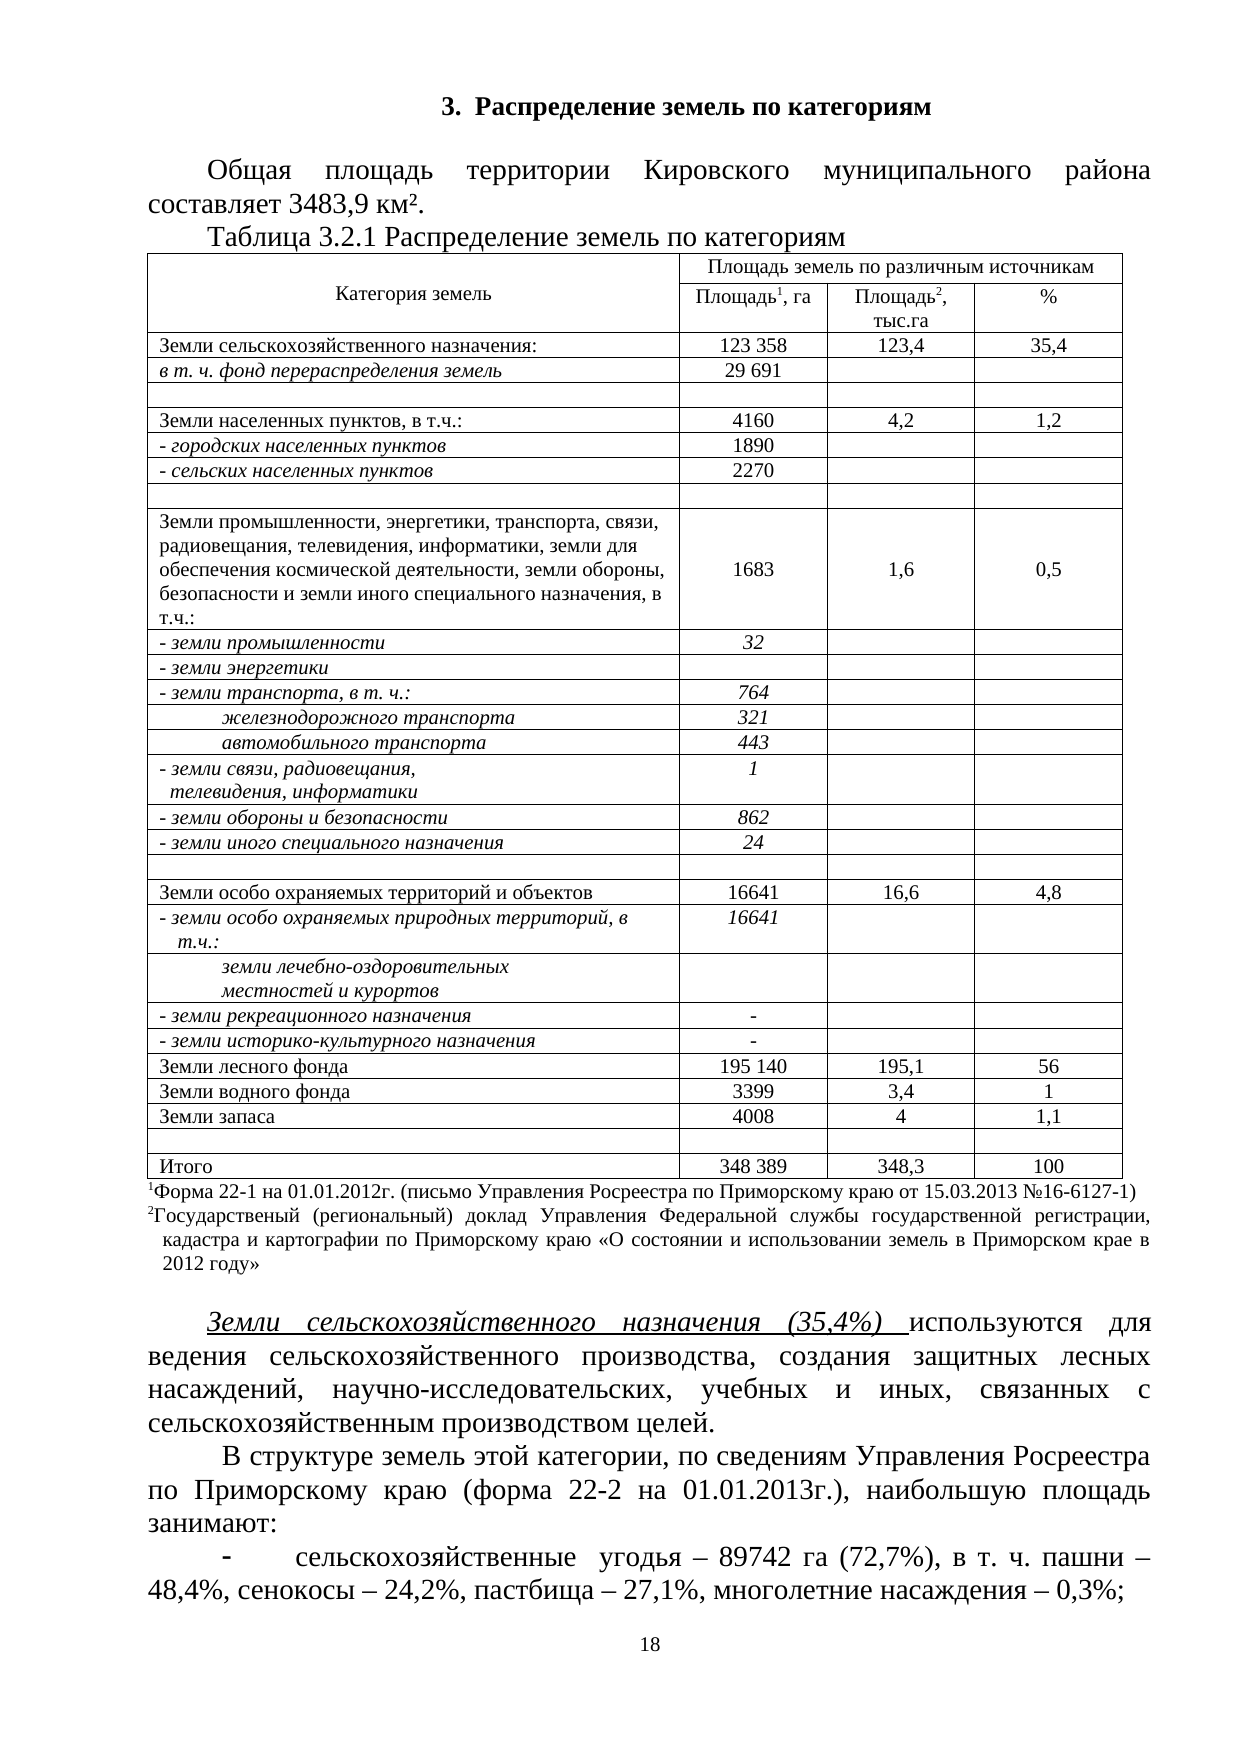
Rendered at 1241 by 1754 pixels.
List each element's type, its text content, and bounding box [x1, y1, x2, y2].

table_cell 16641 [680, 905, 827, 953]
table_cell [975, 1003, 1122, 1027]
table_cell 1683 [680, 509, 827, 629]
table_cell 4008 [680, 1104, 827, 1128]
table_cell [828, 1129, 974, 1153]
table_cell Земли сельскохозяйственного назначения: [148, 333, 679, 357]
text Общая площадь территории Кировского муниципального района составляет 3483,9 км². [148, 152, 1152, 219]
table_cell [828, 830, 974, 854]
table_header Категория земель [148, 254, 679, 332]
table_cell [975, 630, 1122, 654]
table_cell [680, 655, 827, 679]
table_cell 1,6 [828, 509, 974, 629]
table_cell Земли водного фонда [148, 1079, 679, 1103]
table_cell 16641 [680, 880, 827, 904]
table_cell - земли обороны и безопасности [148, 805, 679, 829]
table_cell 321 [680, 705, 827, 729]
table_cell 24 [680, 830, 827, 854]
table_cell [680, 383, 827, 407]
table_cell автомобильного транспорта [148, 730, 679, 754]
table_cell 4,2 [828, 408, 974, 432]
table_cell - земли связи, радиовещания, телевидения, информатики [148, 755, 679, 803]
table_cell [828, 358, 974, 382]
table_cell 0,5 [975, 509, 1122, 629]
table_cell [975, 755, 1122, 803]
table_cell [975, 655, 1122, 679]
text Земли сельскохозяйственного назначения (35,4%) используются для ведения сельскохозяйственного производства, создания защитных лесных насаждений, научно-исследовательских, учебных и иных, связанных с сельскохозяйственным производством целей. [148, 1304, 1152, 1438]
table_cell - сельских населенных пунктов [148, 458, 679, 482]
table_cell [975, 433, 1122, 457]
table_cell [680, 855, 827, 879]
table_cell Земли населенных пунктов, в т.ч.: [148, 408, 679, 432]
table_cell [975, 458, 1122, 482]
table_cell - земли особо охраняемых природных территорий, в т.ч.: [148, 905, 679, 953]
text 2Государственый (региональный) доклад Управления Федеральной службы государственной регистрации, кадастра и картографии по Приморскому краю «О состоянии и использовании земель в Приморском крае в 2012 году» [148, 1203, 1152, 1275]
table_cell Земли запаса [148, 1104, 679, 1128]
table_cell Площадь1, га [680, 284, 827, 332]
table_cell 1,2 [975, 408, 1122, 432]
table_cell [680, 954, 827, 1002]
table_cell [680, 1129, 827, 1153]
text 3. Распределение земель по категориям [148, 90, 1152, 121]
table_cell 32 [680, 630, 827, 654]
table_cell [975, 855, 1122, 879]
table_cell % [975, 284, 1122, 332]
table_cell [975, 358, 1122, 382]
table_cell 56 [975, 1054, 1122, 1078]
table_cell 195,1 [828, 1054, 974, 1078]
table_cell 1,1 [975, 1104, 1122, 1128]
table_cell [828, 705, 974, 729]
table_cell Итого [148, 1154, 679, 1178]
table_cell 348 389 [680, 1154, 827, 1178]
table_cell [975, 805, 1122, 829]
table_cell [828, 905, 974, 953]
table_cell [975, 383, 1122, 407]
list сельскохозяйственные угодья – 89742 га (72,7%), в т. ч. пашни – 48,4%, сенокосы – 24,2%, пастбища – 27,1%, многолетние насаждения – 0,3%; [148, 1539, 1152, 1606]
table_cell [828, 383, 974, 407]
table_cell в т. ч. фонд перераспределения земель [148, 358, 679, 382]
text В структуре земель этой категории, по сведениям Управления Росреестра по Приморскому краю (форма 22-2 на 01.01.2013г.), наибольшую площадь занимают: [148, 1438, 1152, 1539]
table_cell железнодорожного транспорта [148, 705, 679, 729]
table_cell 2270 [680, 458, 827, 482]
table_cell 35,4 [975, 333, 1122, 357]
table_cell Земли особо охраняемых территорий и объектов [148, 880, 679, 904]
table_cell [828, 1029, 974, 1052]
text Таблица 3.2.1 Распределение земель по категориям [148, 219, 1152, 253]
table_cell [828, 433, 974, 457]
table_header Площадь земель по различным источникам [680, 254, 1122, 283]
table_cell [975, 830, 1122, 854]
table_cell 4160 [680, 408, 827, 432]
table_cell 443 [680, 730, 827, 754]
table_cell Земли промышленности, энергетики, транспорта, связи, радиовещания, телевидения, информатики, земли для обеспечения космической деятельности, земли обороны, безопасности и земли иного специального назначения, в т.ч.: [148, 509, 679, 629]
table_cell - городских населенных пунктов [148, 433, 679, 457]
table_cell [828, 484, 974, 507]
table_cell 29 691 [680, 358, 827, 382]
table_cell 348,3 [828, 1154, 974, 1178]
table_cell [148, 383, 679, 407]
table_cell [975, 1029, 1122, 1052]
table_cell [828, 655, 974, 679]
table_cell [975, 705, 1122, 729]
table_cell [680, 484, 827, 507]
table_cell [828, 458, 974, 482]
table_cell 764 [680, 680, 827, 704]
table_cell 195 140 [680, 1054, 827, 1078]
table_cell 862 [680, 805, 827, 829]
table_cell 1 [975, 1079, 1122, 1103]
table_cell [828, 730, 974, 754]
table_cell [828, 680, 974, 704]
table_cell [975, 905, 1122, 953]
table_cell 100 [975, 1154, 1122, 1178]
table_cell [828, 954, 974, 1002]
table_cell 123,4 [828, 333, 974, 357]
table_cell - земли иного специального назначения [148, 830, 679, 854]
table_cell [975, 1129, 1122, 1153]
table_cell [828, 855, 974, 879]
table_cell 3399 [680, 1079, 827, 1103]
table_cell [975, 954, 1122, 1002]
table_cell 16,6 [828, 880, 974, 904]
table_cell земли лечебно-оздоровительных местностей и курортов [148, 954, 679, 1002]
table_cell [828, 630, 974, 654]
table_cell [148, 1129, 679, 1153]
table_cell [148, 484, 679, 507]
table_cell - земли энергетики [148, 655, 679, 679]
table_cell [828, 805, 974, 829]
table_cell [828, 1003, 974, 1027]
table_cell 4,8 [975, 880, 1122, 904]
table_cell Площадь2, тыс.га [828, 284, 974, 332]
table_cell 4 [828, 1104, 974, 1128]
table_cell 1 [680, 755, 827, 803]
table_cell [975, 680, 1122, 704]
table_cell - [680, 1029, 827, 1052]
table_cell 123 358 [680, 333, 827, 357]
table_cell [828, 755, 974, 803]
table_cell [975, 730, 1122, 754]
table_cell 1890 [680, 433, 827, 457]
table_cell - земли историко-культурного назначения [148, 1029, 679, 1052]
table_cell - земли транспорта, в т. ч.: [148, 680, 679, 704]
table_cell [148, 855, 679, 879]
table_cell - [680, 1003, 827, 1027]
text 1Форма 22-1 на 01.01.2012г. (письмо Управления Росреестра по Приморскому краю от 15.03.2013 №16-6127-1) [148, 1179, 1152, 1203]
table_cell Земли лесного фонда [148, 1054, 679, 1078]
table_cell - земли промышленности [148, 630, 679, 654]
table_cell - земли рекреационного назначения [148, 1003, 679, 1027]
table_cell [975, 484, 1122, 507]
table_cell 3,4 [828, 1079, 974, 1103]
